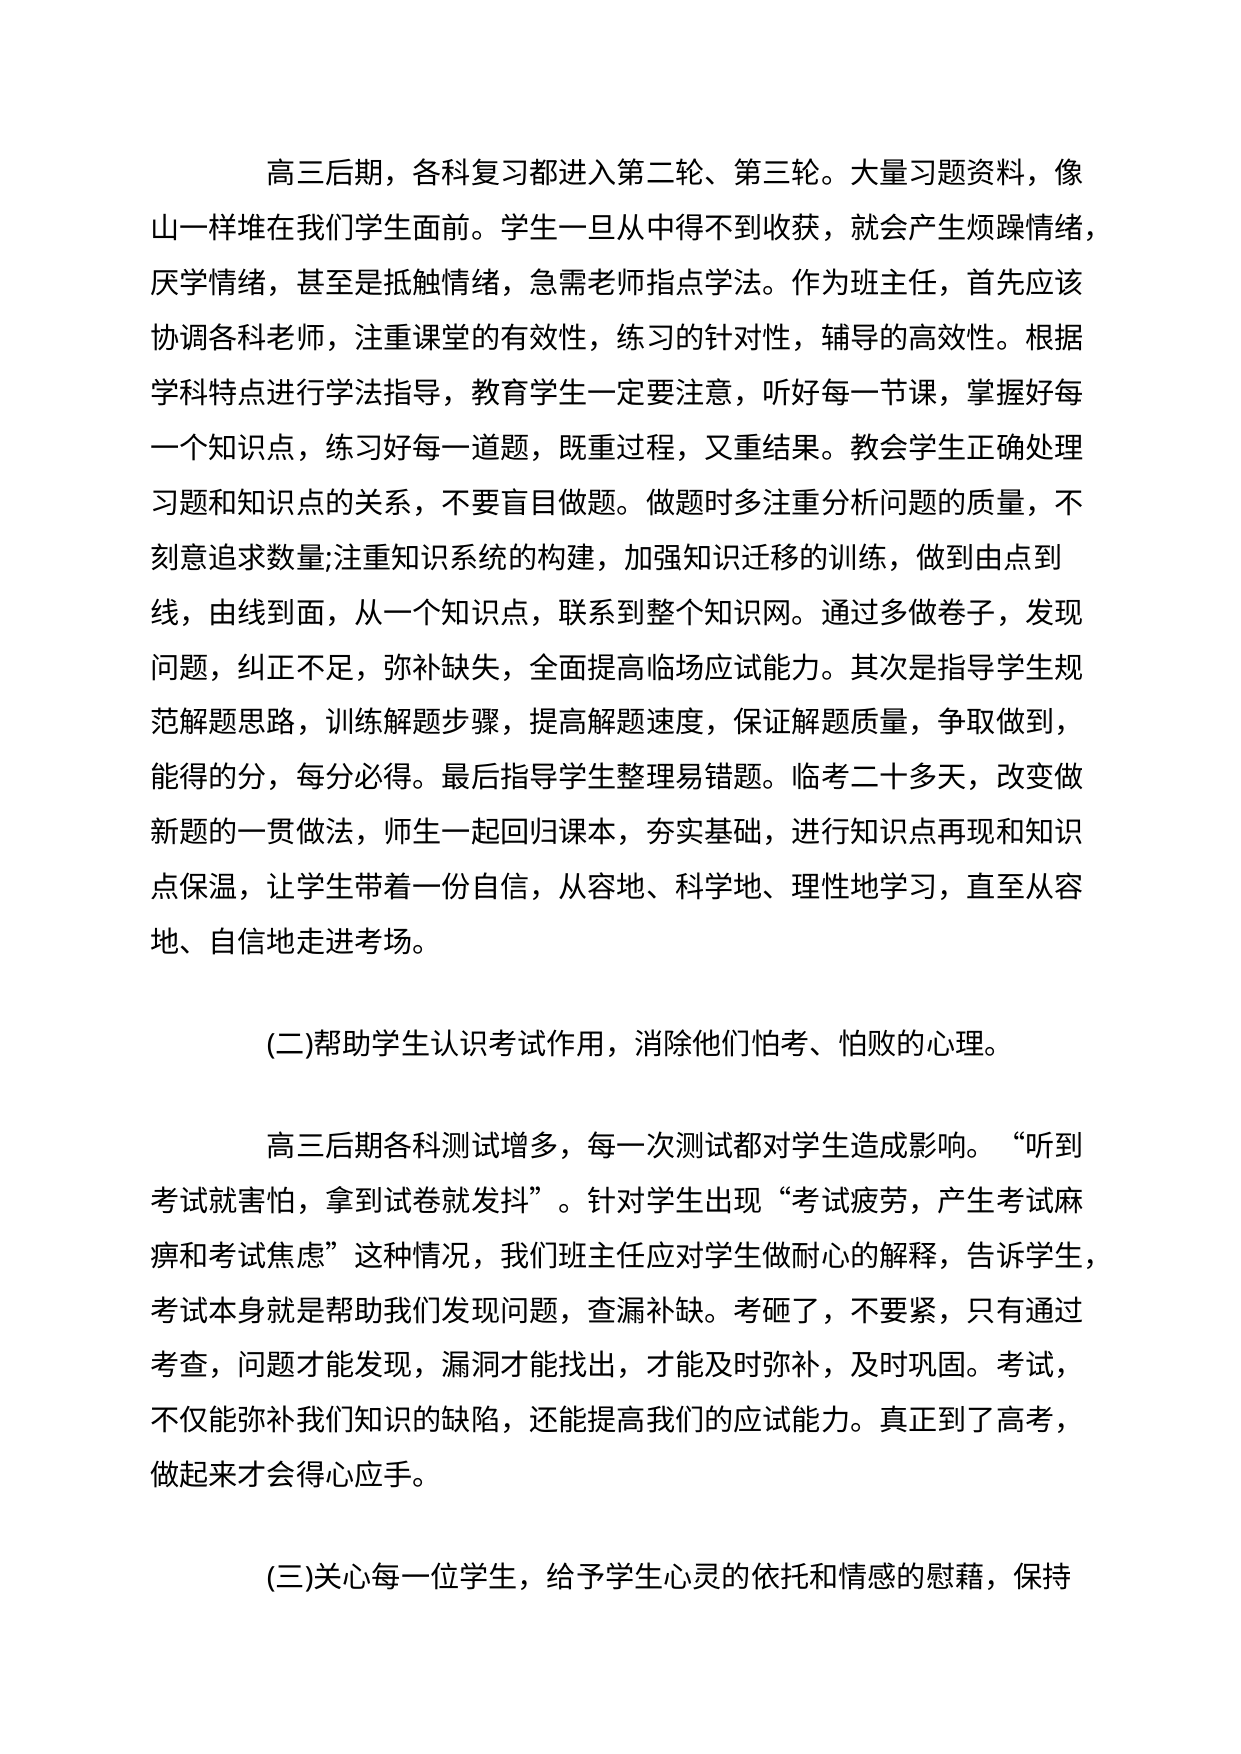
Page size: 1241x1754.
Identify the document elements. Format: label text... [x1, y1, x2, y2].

text 高三后期，各科复习都进入第二轮、第三轮。大量习题资料，像山一样堆在我们学生面前。学生一旦从中得不到收获，就会产生烦躁情绪，厌学情绪，甚至是抵触情绪，急需老师指点学法。作为班主任，首先应该协调各科老师，注重课堂的有效性，练习的针对性，辅导的高效性。根据学科特点进行学法指导，教育学生一定要注意，听好每一节课，掌握好每一个知识点，练习好每一道题，既重过程，又重结果。教会学生正确处理习题和知识点的关系，不要盲目做题。做题时多注重分析问题的质量，不刻意追求数量;注重知识系统的构建，加强知识迁移的训练，做到由点到线，由线到面，从一个知识点，联系到整个知识网。通过多做卷子，发现问题，纠正不足，弥补缺失，全面提高临场应试能力。其次是指导学生规范解题思路，训练解题步骤，提高解题速度，保证解题质量，争取做到，能得的分，每分必得。最后指导学生整理易错题。临考二十多天，改变做新题的一贯做法，师生一起回归课本，夯实基础，进行知识点再现和知识点保温，让学生带着一份自信，从容地、科学地、理性地学习，直至从容地、自信地走进考场。 [150, 150, 1090, 961]
text (二)帮助学生认识考试作用，消除他们怕考、怕败的心理。 [150, 1020, 1090, 1063]
text 高三后期各科测试增多，每一次测试都对学生造成影响。“听到考试就害怕，拿到试卷就发抖”。针对学生出现“考试疲劳，产生考试麻痹和考试焦虑”这种情况，我们班主任应对学生做耐心的解释，告诉学生，考试本身就是帮助我们发现问题，查漏补缺。考砸了，不要紧，只有通过考查，问题才能发现，漏洞才能找出，才能及时弥补，及时巩固。考试，不仅能弥补我们知识的缺陷，还能提高我们的应试能力。真正到了高考，做起来才会得心应手。 [150, 1122, 1090, 1494]
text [150, 1553, 1090, 1596]
